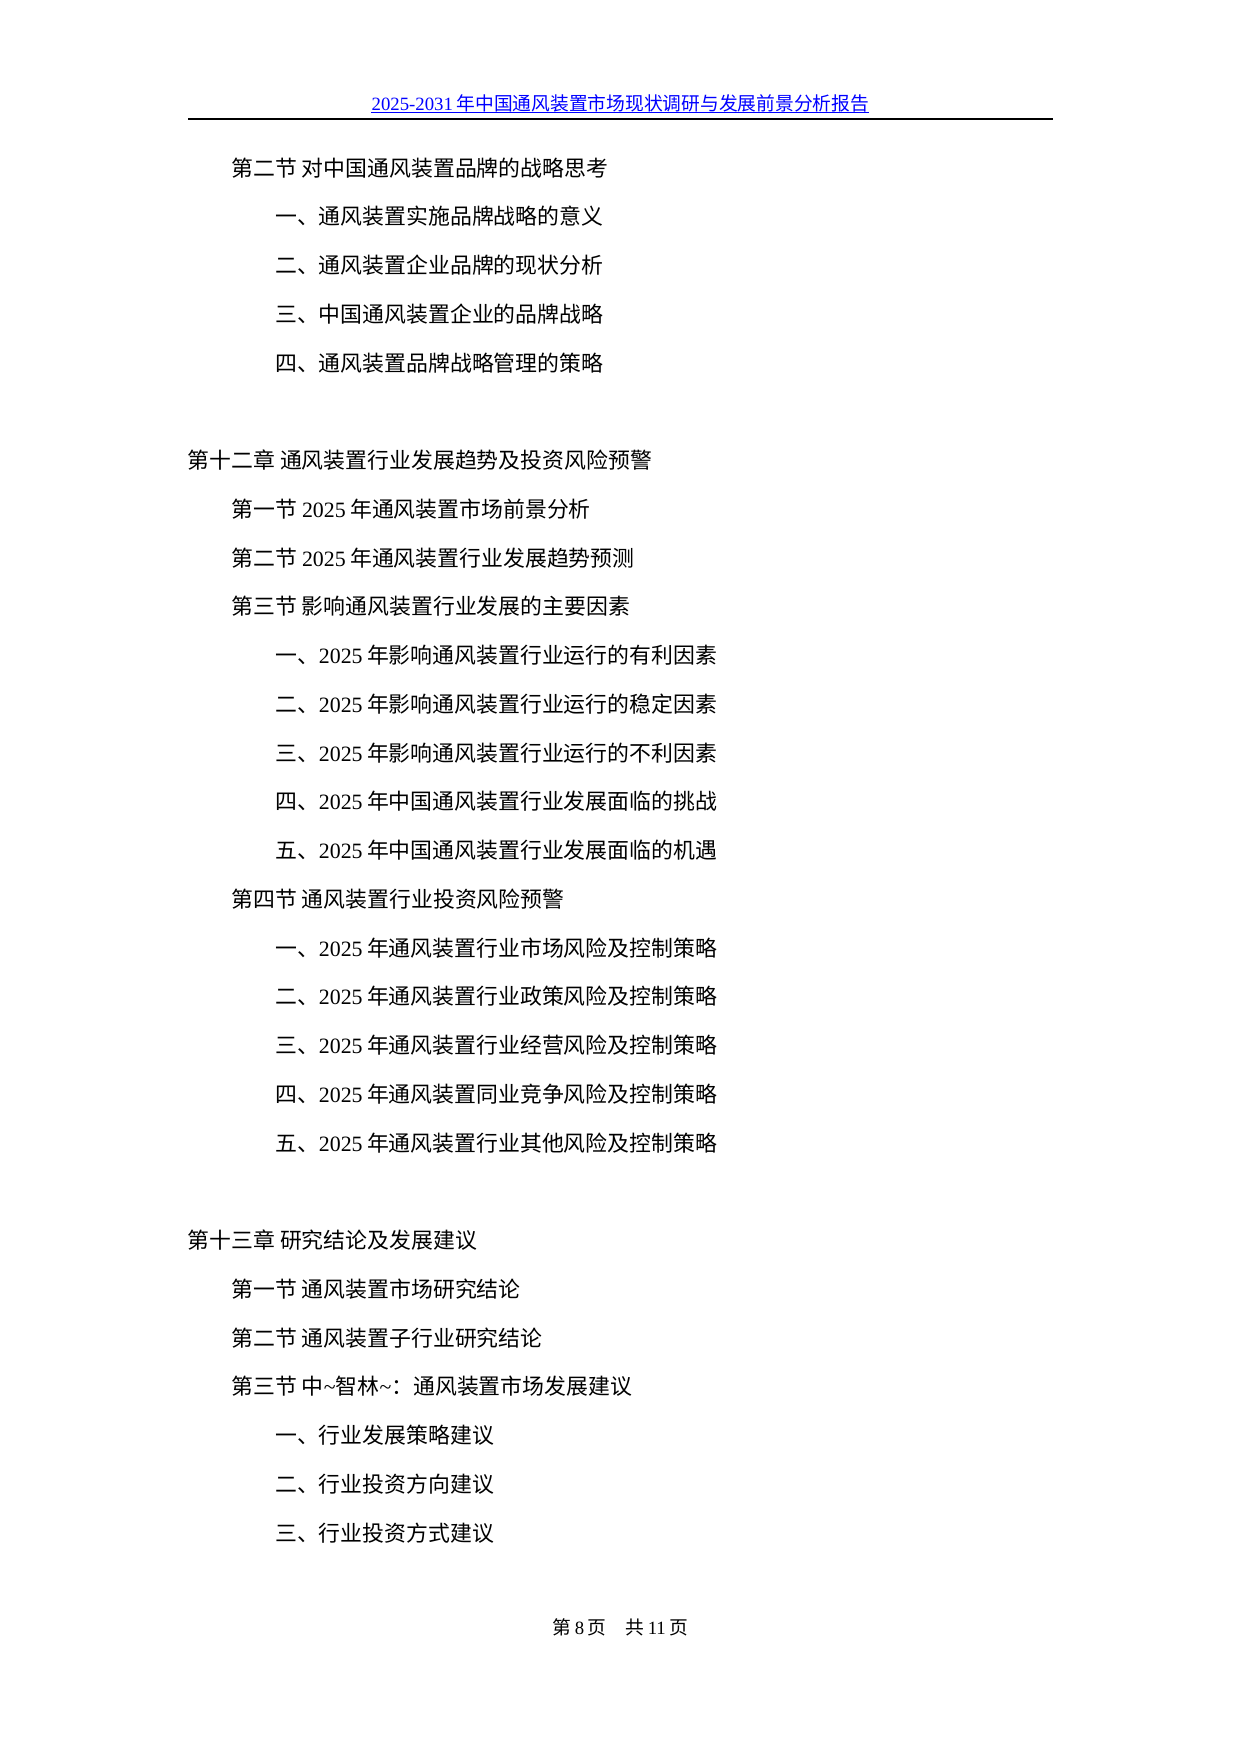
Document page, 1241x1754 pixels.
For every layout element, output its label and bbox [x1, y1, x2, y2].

text [187, 150, 1053, 1548]
